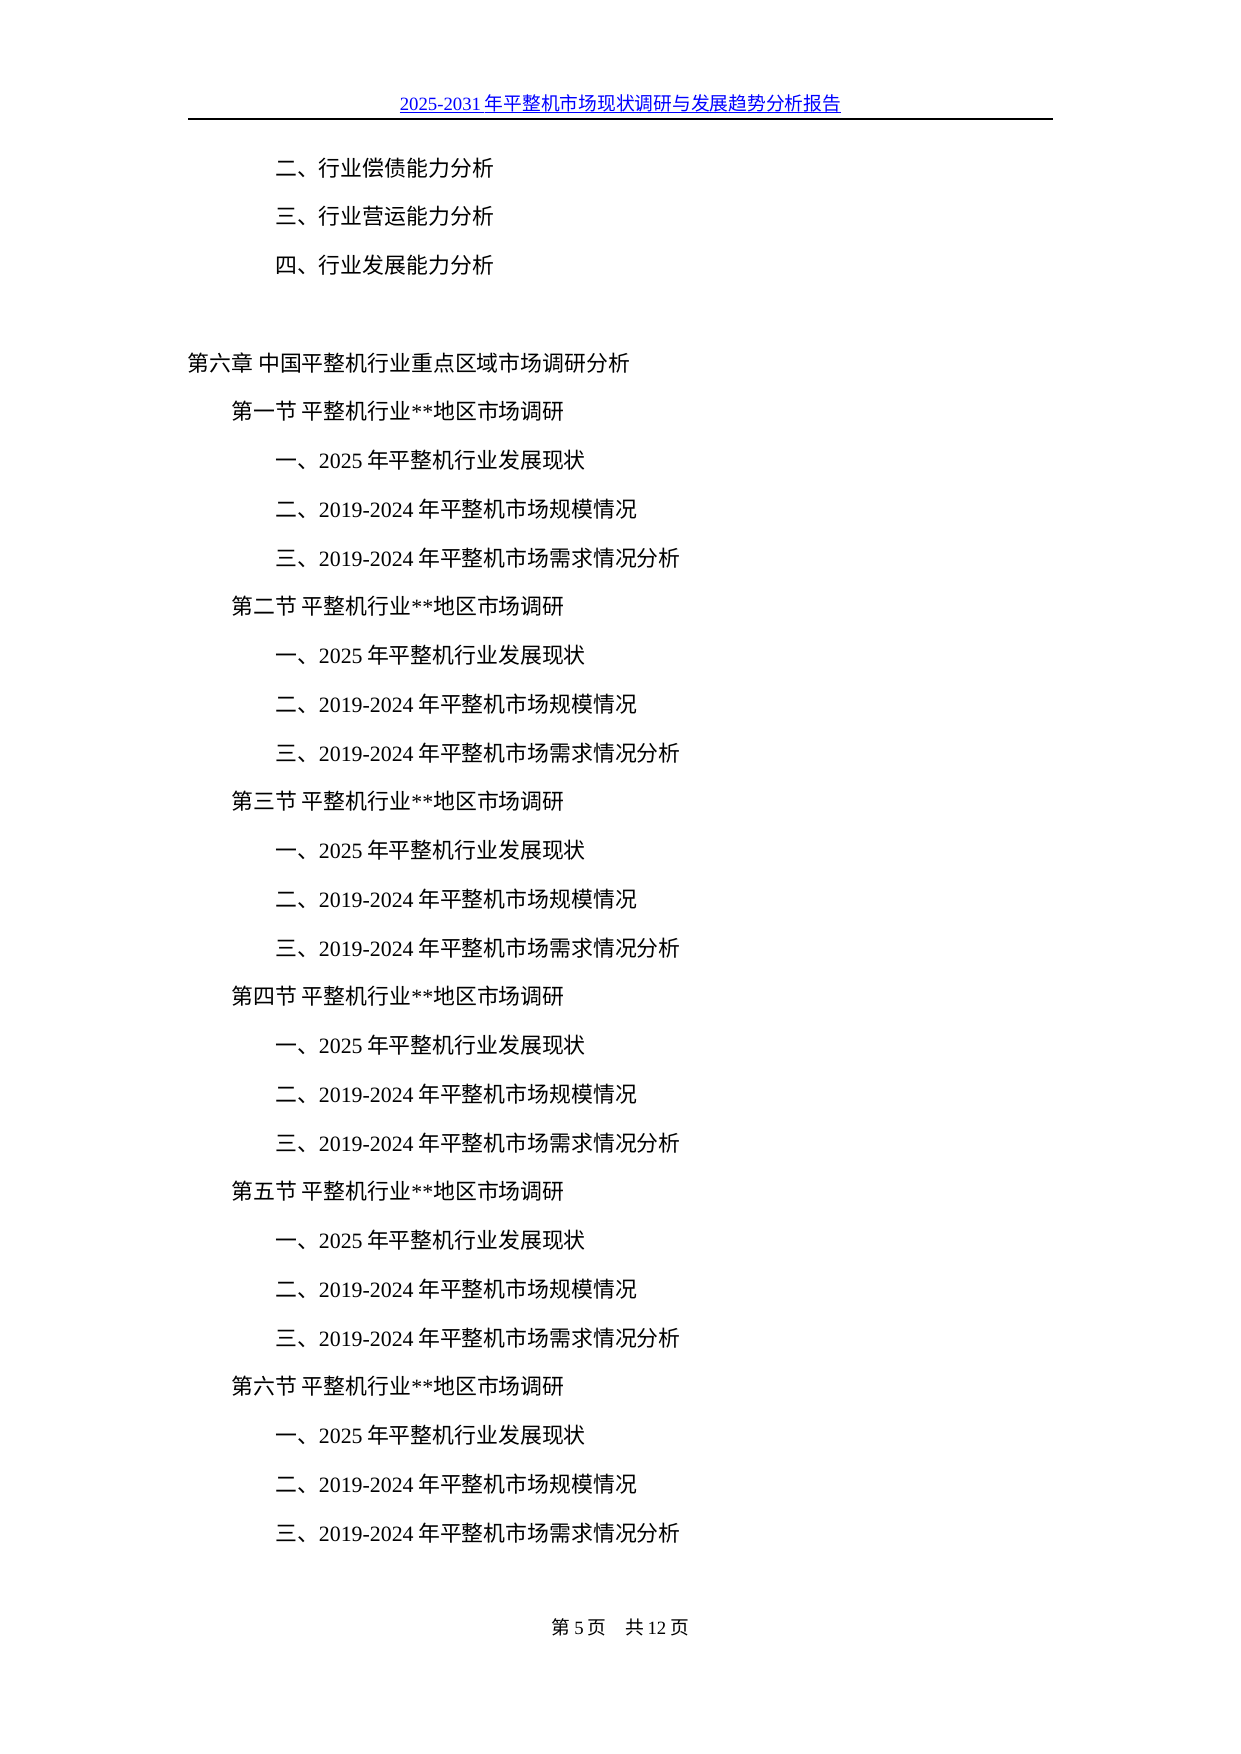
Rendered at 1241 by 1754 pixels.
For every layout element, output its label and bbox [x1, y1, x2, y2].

text [187, 150, 1053, 1548]
